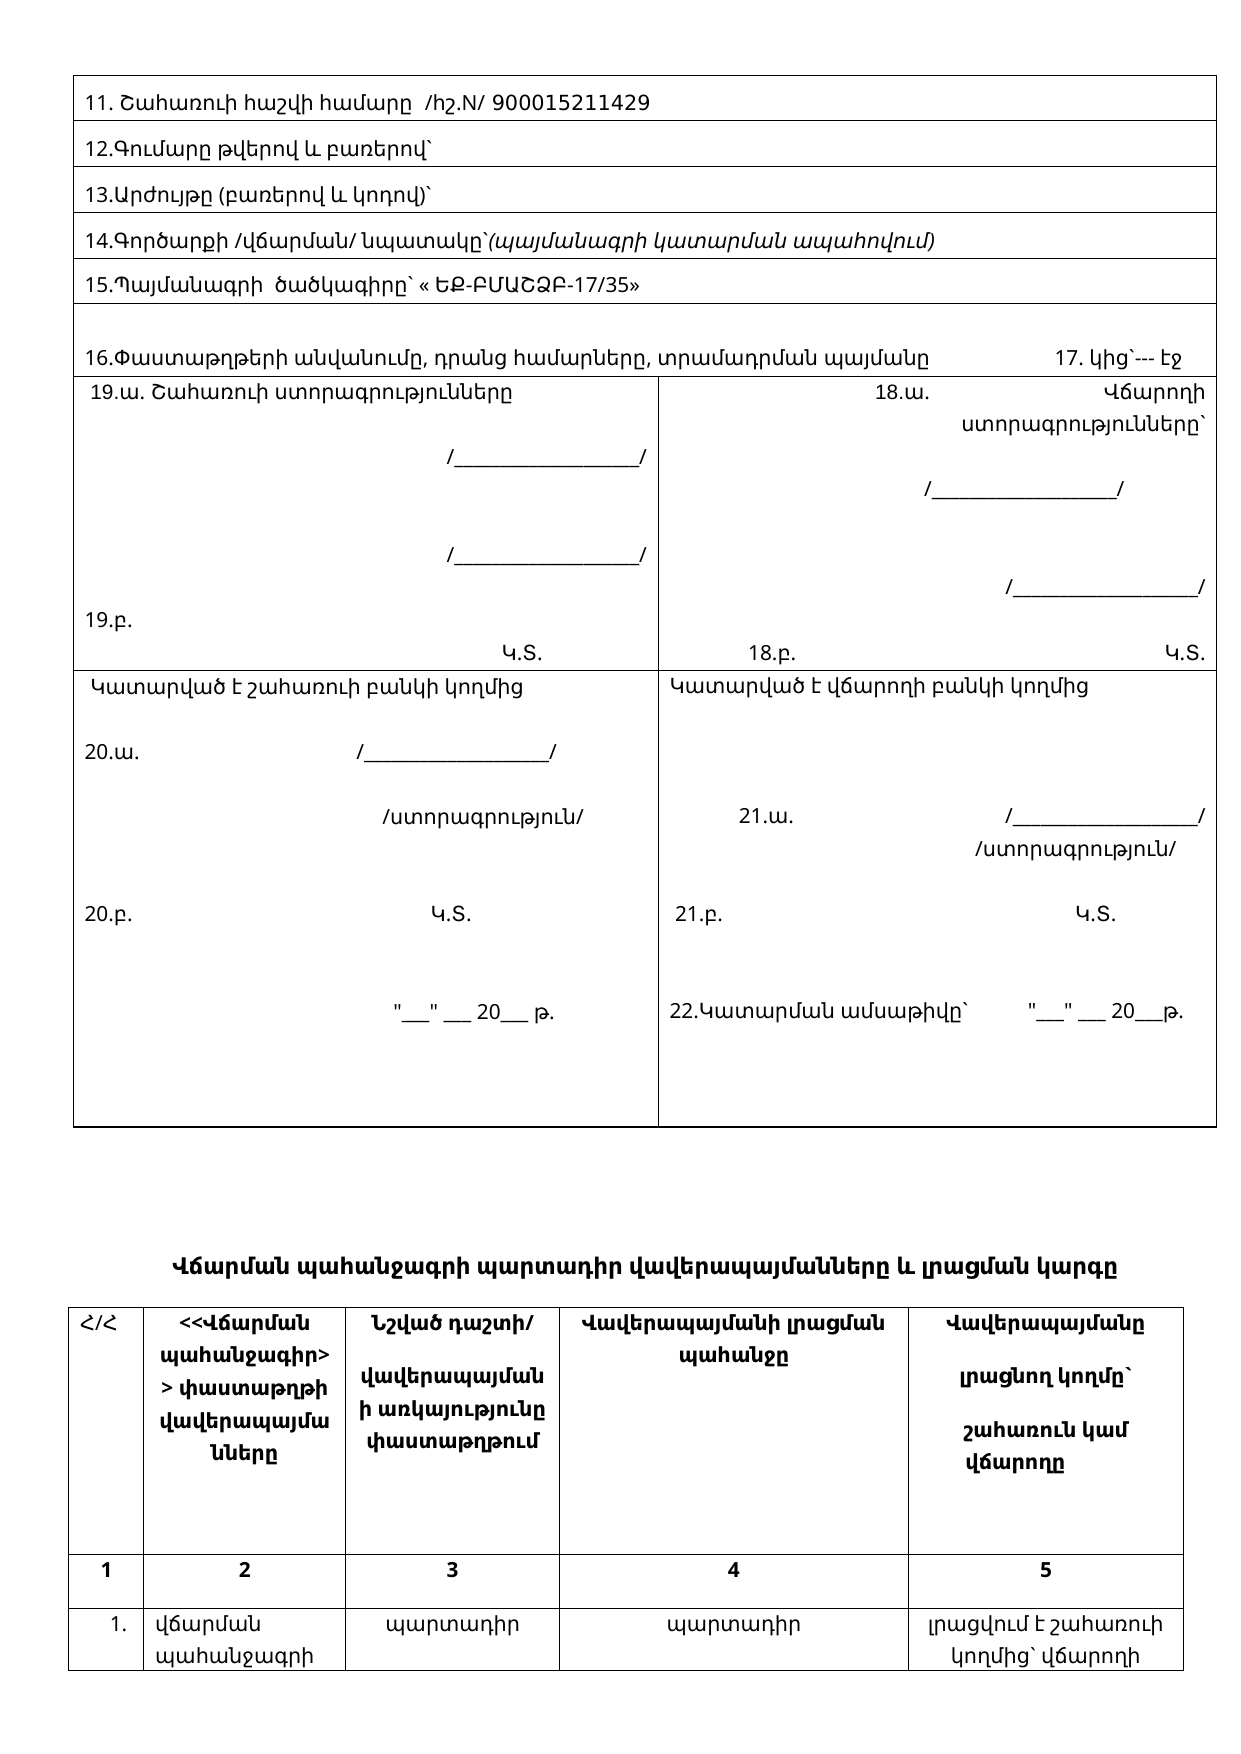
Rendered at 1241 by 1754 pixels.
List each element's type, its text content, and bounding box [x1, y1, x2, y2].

table_cell պարտադիր [346, 1609, 559, 1670]
table_header Վավերապայմանը լրացնող կողմը` շահառուն կամ վճարողը [909, 1308, 1183, 1554]
table_header Նշված դաշտի/ վավերապայմանի առկայությունը փաստաթղթում [346, 1308, 559, 1554]
table_cell 19.ա. Շահառուի ստորագրությունները /____________________/ /____________________/ 19.բ. Կ.Տ. [74, 377, 658, 670]
table_cell 13.Արժույթը (բառերով և կոդով)` [74, 167, 1216, 212]
table_cell 16.Փաստաթղթերի անվանումը, դրանց համարները, տրամադրման պայմանը 17. կից`--- էջ [74, 304, 1216, 376]
table_header Հ/Հ [69, 1308, 143, 1554]
table_header <<Վճարման պահանջագիր>> փաստաթղթի վավերապայմանները [144, 1308, 345, 1554]
table_cell պարտադիր [560, 1609, 908, 1670]
table_cell 4 [560, 1555, 908, 1608]
table_cell 12.Գումարը թվերով և բառերով` [74, 121, 1216, 166]
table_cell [909, 1609, 1183, 1670]
table_cell 3 [346, 1555, 559, 1608]
table_cell 1 [69, 1555, 143, 1608]
table_cell 14.Գործարքի /վճարման/ նպատակը`(պայմանագրի կատարման ապահովում) [74, 213, 1216, 258]
table_cell Կատարված է շահառուի բանկի կողմից 20.ա. /____________________/ /ստորագրություն/ 20.բ. Կ.Տ. "___" ___ 20___ թ. [74, 671, 658, 1126]
table_cell 18.ա. Վճարողի ստորագրությունները` /____________________/ /____________________/ 18.բ. Կ.Տ. [659, 377, 1216, 670]
table_cell 5 [909, 1555, 1183, 1608]
table_cell 2 [144, 1555, 345, 1608]
table_cell 15.Պայմանագրի ծածկագիրը` « ԵՔ-ԲՄԱՇՁԲ-17/35» [74, 259, 1216, 302]
table_cell Կատարված է վճարողի բանկի կողմից 21.ա. /____________________/ /ստորագրություն/ 21.բ. Կ.Տ. 22.Կատարման ամսաթիվը` "___" ___ 20___թ. [659, 671, 1216, 1126]
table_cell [144, 1609, 345, 1670]
table_header Վավերապայմանի լրացման պահանջը [560, 1308, 908, 1554]
table_cell [69, 1609, 143, 1670]
table_cell 11. Շահառուի հաշվի համարը /հշ.N/ 900015211429 [74, 76, 1216, 120]
text Վճարման պահանջագրի պարտադիր վավերապայմանները և լրացման կարգը [119, 1250, 1171, 1281]
